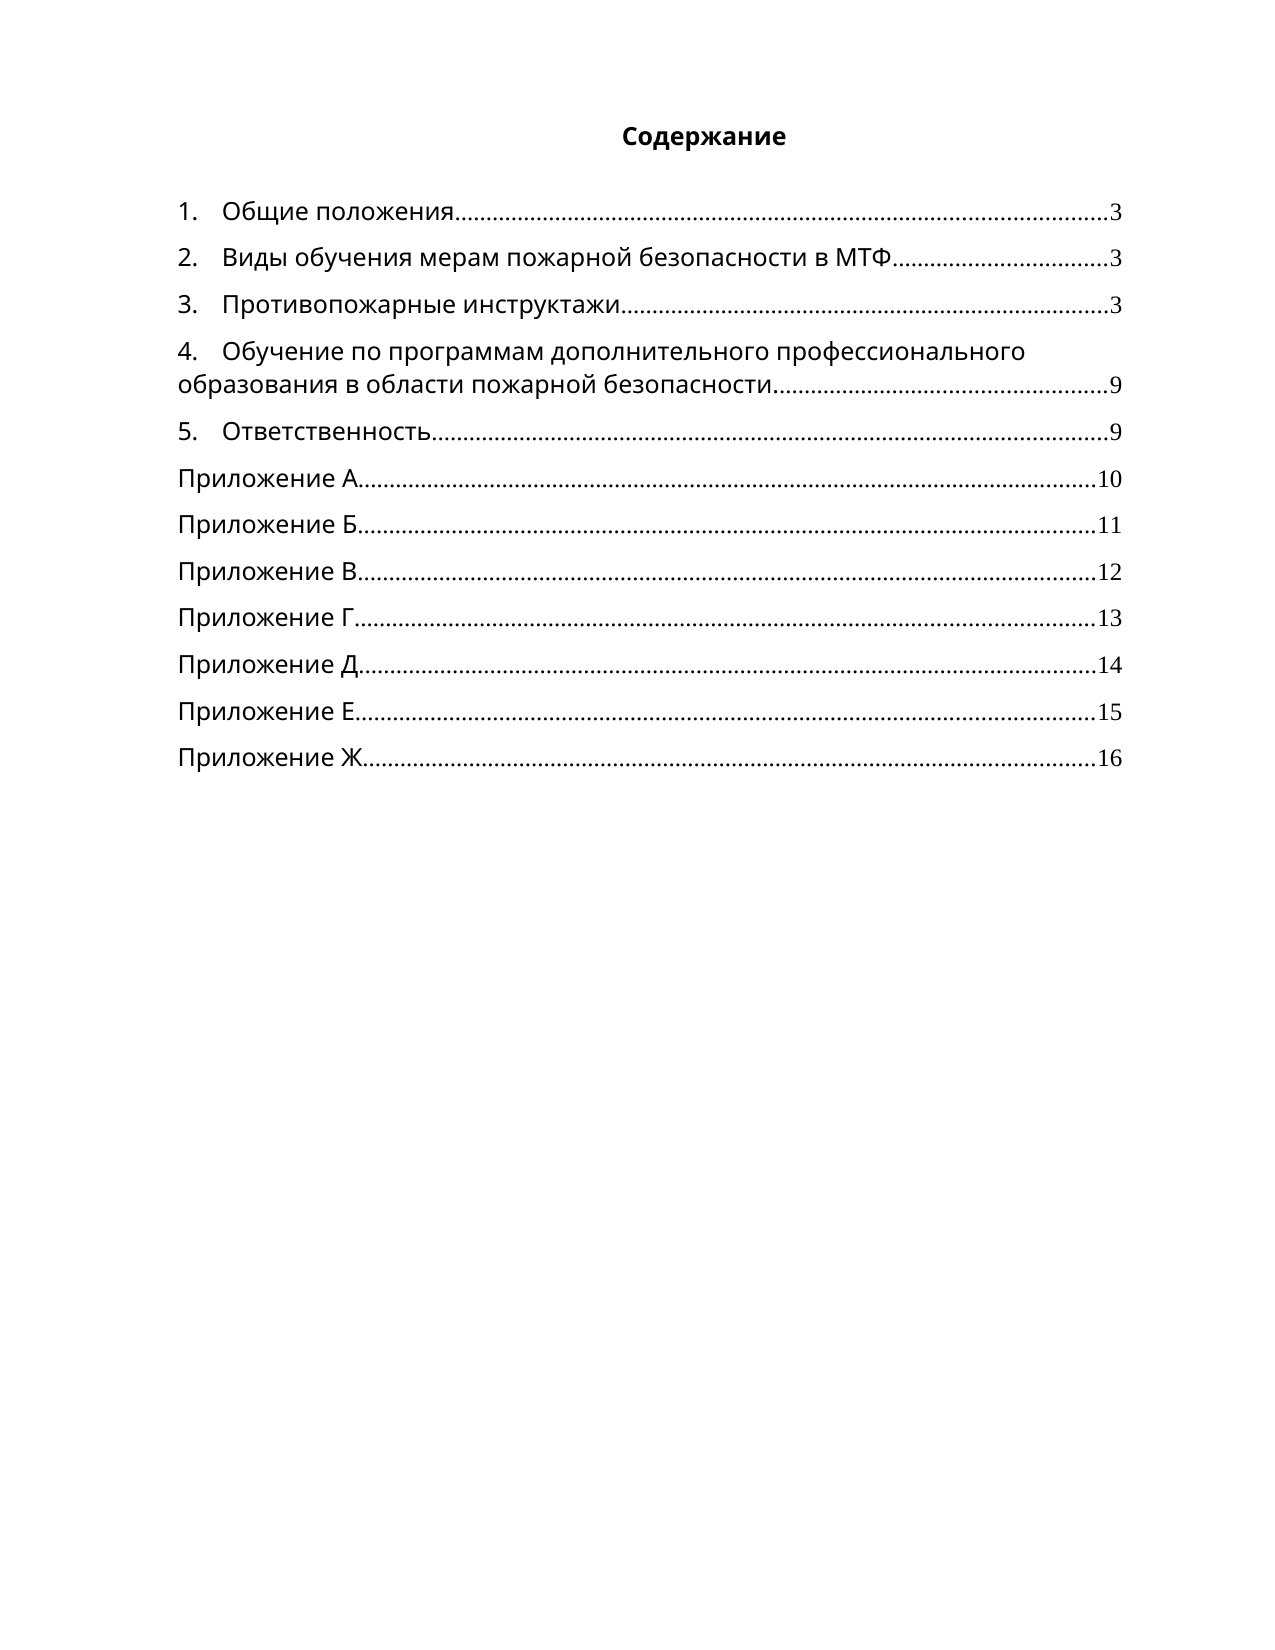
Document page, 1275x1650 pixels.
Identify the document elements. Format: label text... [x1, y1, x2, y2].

text Приложение В 12 [177, 553, 1157, 587]
text 1. Общие положения 3 [177, 193, 1157, 227]
text Приложение Д 14 [177, 647, 1157, 681]
text Содержание [177, 118, 1157, 152]
text 5. Ответственность 9 [177, 414, 1157, 448]
text Приложение А 10 [177, 460, 1157, 494]
text 3. Противопожарные инструктажи 3 [177, 287, 1157, 321]
text Приложение Е 15 [177, 693, 1157, 727]
text Приложение Г 13 [177, 600, 1157, 634]
text 4. Обучение по программам дополнительного профессионального образования в области пожарной безопасности. 9 [177, 333, 1157, 401]
text Приложение Б 11 [177, 507, 1157, 541]
text 2. Виды обучения мерам пожарной безопасности в МТФ 3 [177, 240, 1157, 274]
text Приложение Ж 16 [177, 740, 1157, 774]
